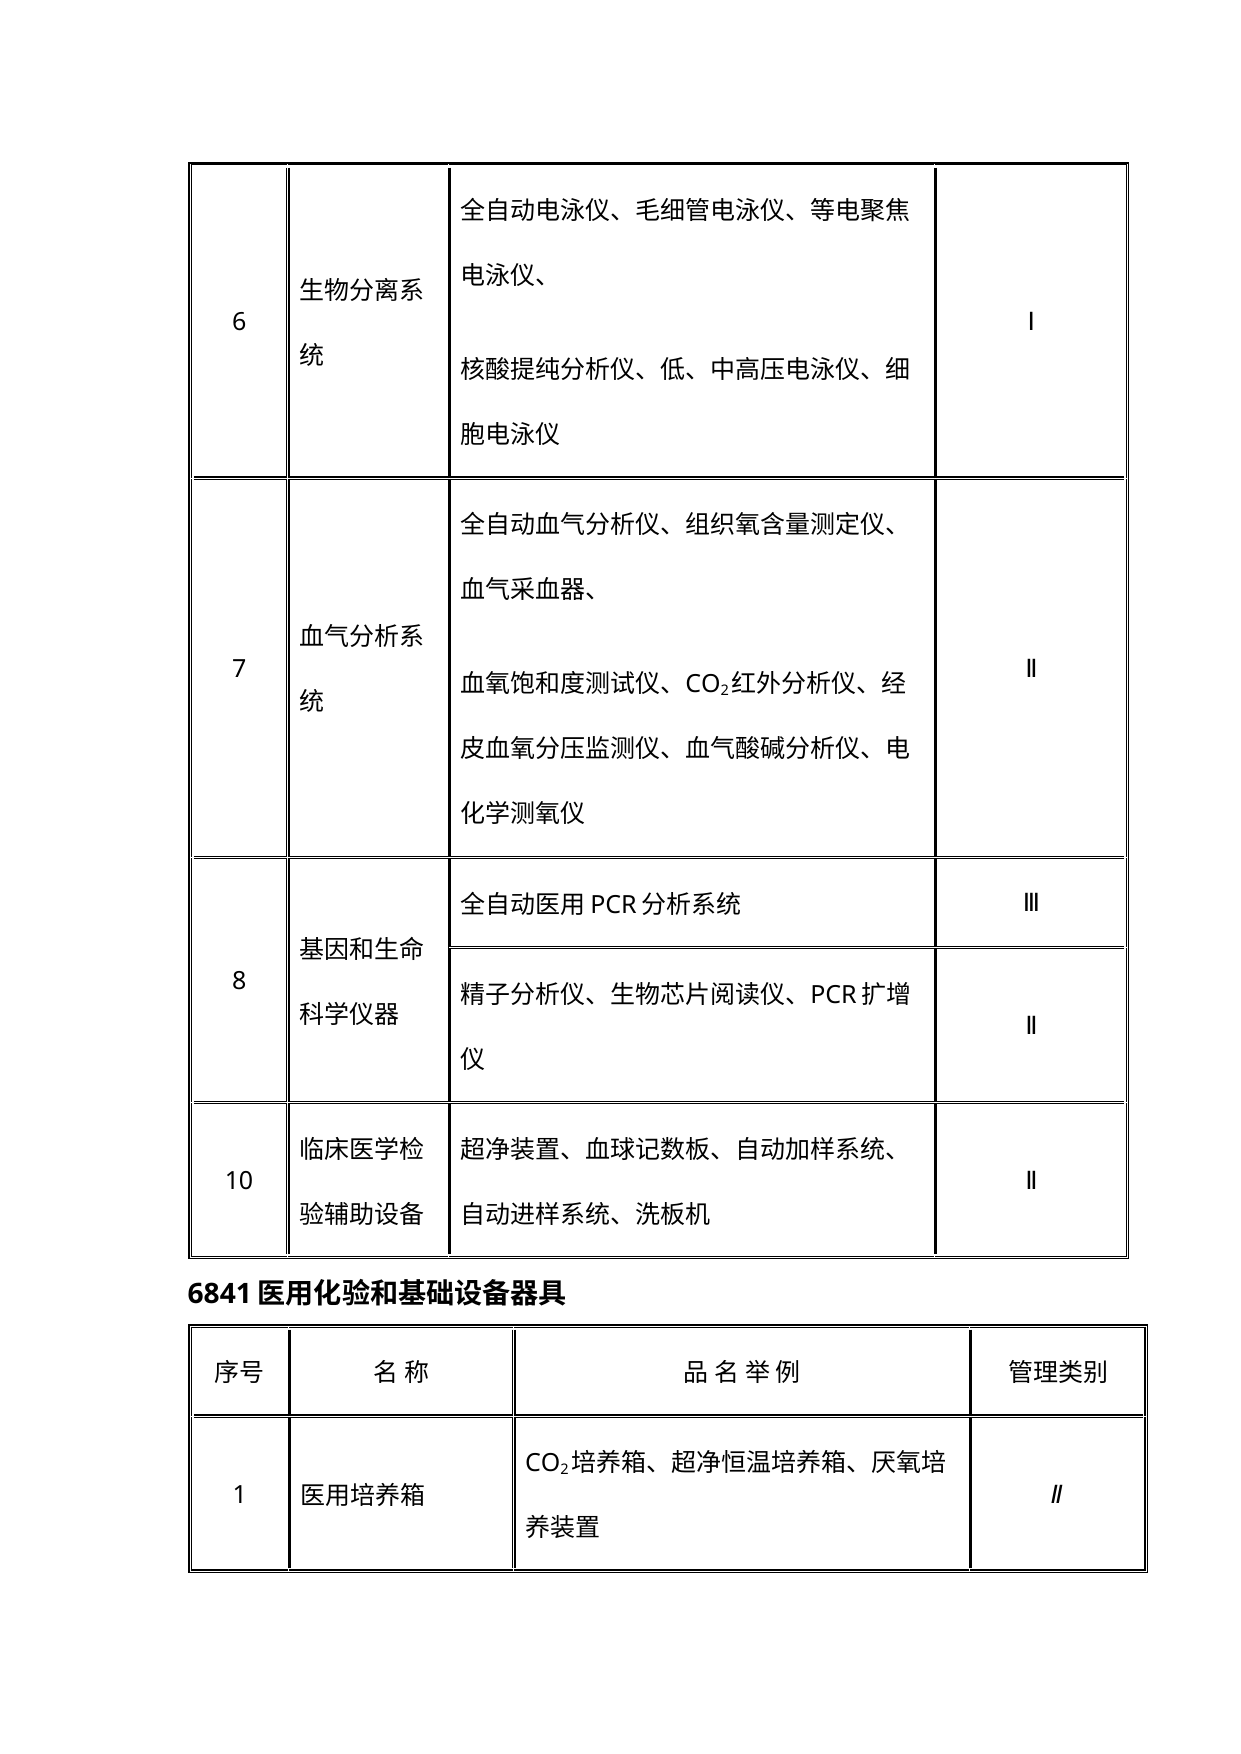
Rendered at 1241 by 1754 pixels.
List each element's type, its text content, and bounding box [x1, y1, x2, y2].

table_cell 医用培养箱 [289, 1414, 514, 1569]
table_cell 全自动电泳仪、毛细管电泳仪、等电聚焦电泳仪、 核酸提纯分析仪、低、中高压电泳仪、细胞电泳仪 [449, 164, 935, 476]
table_cell Ⅱ [970, 1414, 1145, 1569]
table_cell 7 [192, 476, 286, 856]
table_cell Ⅱ [935, 1101, 1127, 1256]
table_cell 6 [192, 164, 288, 476]
table_cell 1 [192, 1414, 289, 1569]
table_header 管理类别 [970, 1328, 1144, 1414]
table_cell 基因和生命科学仪器 [290, 859, 448, 1101]
table_cell 全自动血气分析仪、组织氧含量测定仪、血气采血器、 血氧饱和度测试仪、CO2红外分析仪、经皮血氧分压监测仪、血气酸碱分析仪、电化学测氧仪 [451, 480, 934, 856]
table_header 序号 [192, 1326, 289, 1414]
table_cell 10 [190, 1101, 288, 1256]
table_cell 临床医学检验辅助设备 [288, 1104, 449, 1256]
table_cell CO2培养箱、超净恒温培养箱、厌氧培养装置 [514, 1418, 970, 1569]
table_cell Ⅱ [937, 476, 1126, 856]
table_header 品 名 举 例 [514, 1326, 970, 1414]
table_header 名 称 [289, 1326, 514, 1414]
table_cell 全自动医用PCR分析系统 [451, 859, 934, 946]
table_cell 血气分析系统 [290, 480, 448, 856]
table_cell 精子分析仪、生物芯片阅读仪、PCR扩增仪 [451, 949, 934, 1101]
table_cell Ⅲ [935, 856, 1127, 946]
table_cell 超净装置、血球记数板、自动加样系统、自动进样系统、洗板机 [449, 1104, 935, 1256]
table_cell Ⅱ [935, 946, 1127, 1101]
text 6841医用化验和基础设备器具 [187, 1259, 1053, 1324]
table_cell 8 [190, 856, 288, 1101]
table_cell Ⅰ [935, 165, 1126, 476]
table_cell 生物分离系统 [288, 164, 449, 476]
